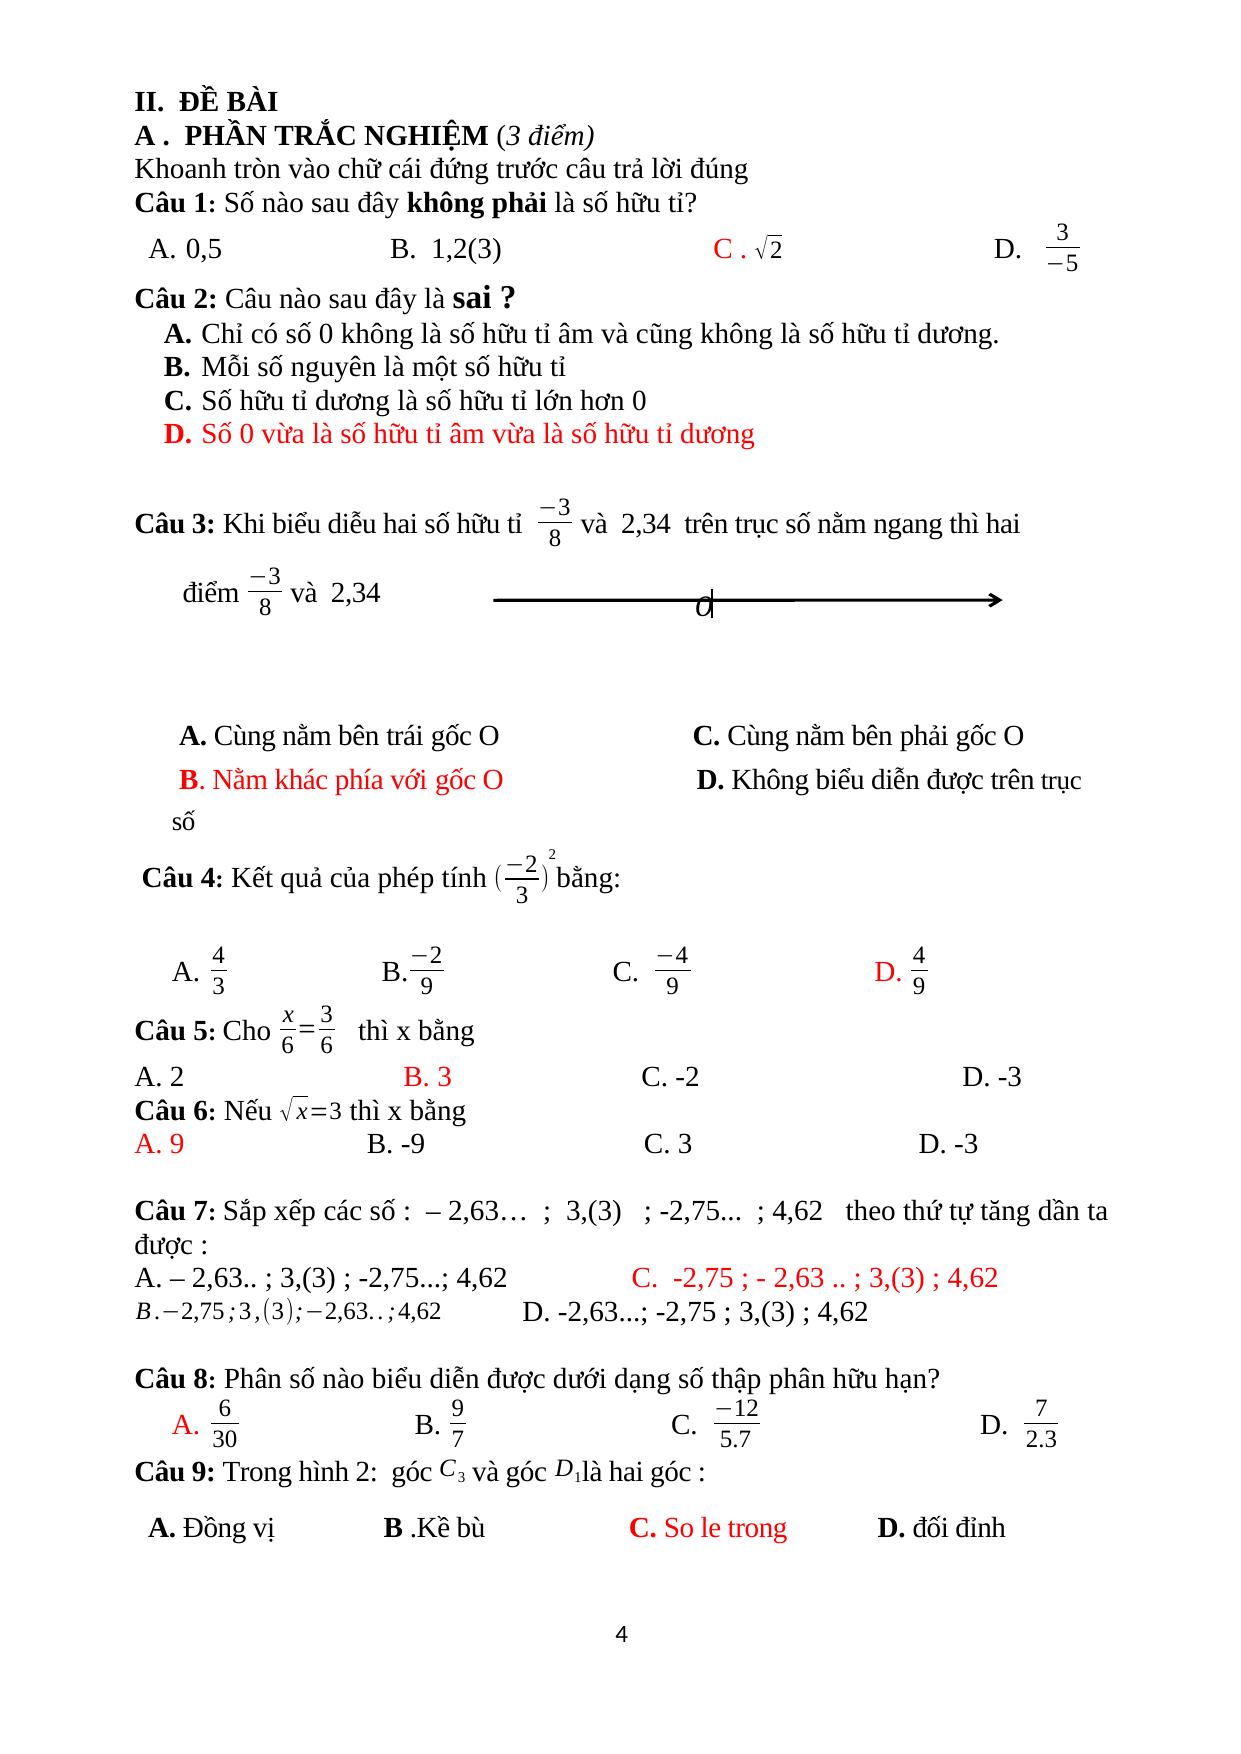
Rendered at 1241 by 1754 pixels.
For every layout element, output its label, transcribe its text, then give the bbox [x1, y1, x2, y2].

text điểm và 2,34 [134, 562, 1109, 621]
list Mỗi số nguyên là một số hữu tỉ [164, 349, 1109, 383]
text Câu 2: Câu nào sau đây là sai ? [134, 277, 1109, 316]
text A. 2 B. 3 C. -2 D. -3 [134, 1059, 1109, 1093]
list Số hữu tỉ dương là số hữu tỉ lớn hơn 0 [164, 383, 1109, 416]
list B. C. D. [172, 1395, 1109, 1454]
text A. 9 B. -9 C. 3 D. -3 [134, 1126, 1109, 1160]
text Câu 7: Sắp xếp các số : – 2,63… ; 3,(3) ; -2,75... ; 4,62 theo thứ tự tăng dần ta được : [134, 1193, 1109, 1261]
text Câu 8: Phân số nào biểu diễn được dưới dạng số thập phân hữu hạn? [134, 1361, 1109, 1395]
list Số 0 vừa là số hữu tỉ âm vừa là số hữu tỉ dương [164, 416, 1109, 450]
table_cell D. đối đỉnh [866, 1510, 1115, 1552]
text A. Cùng nằm bên trái gốc O C. Cùng nằm bên phải gốc O [172, 718, 1109, 752]
table_cell B .Kề bù [372, 1510, 617, 1552]
list B. C. D. [172, 941, 1109, 1000]
text Câu 4: Kết quả của phép tính bằng: [134, 845, 1109, 908]
text Câu 3: Khi biểu diễu hai số hữu tỉ và 2,34 trên trục số nằm ngang thì hai [134, 493, 1109, 552]
text Câu 5: Cho thì x bằng [134, 1000, 1109, 1059]
text Câu 6: Nếu thì x bằng [134, 1093, 1109, 1126]
text Khoanh tròn vào chữ cái đứng trước câu trả lời đúng [134, 151, 1109, 185]
text II. ĐỀ BÀI [134, 84, 1109, 118]
table_cell C. So le trong [618, 1510, 866, 1552]
table_cell A. Đồng vị [123, 1510, 372, 1552]
list 0,5 B. 1,2(3) C . D. [148, 218, 1109, 277]
text A . PHẦN TRẮC NGHIỆM (3 điểm) [134, 118, 1109, 151]
text A. – 2,63.. ; 3,(3) ; -2,75...; 4,62 C. -2,75 ; - 2,63 .. ; 3,(3) ; 4,62 D. -2,63...; -2,75 ; 3,(3) ; 4,62 [134, 1261, 1109, 1328]
text B. Nằm khác phía với gốc O D. Không biểu diễn được trên trục số [172, 762, 1109, 836]
list Chỉ có số 0 không là số hữu tỉ âm và cũng không là số hữu tỉ dương. [164, 316, 1109, 349]
table_header Câu 9: Trong hình 2: góc và góc là hai góc : [123, 1454, 1120, 1510]
text Câu 1: Số nào sau đây không phải là số hữu tỉ? [134, 185, 1109, 218]
